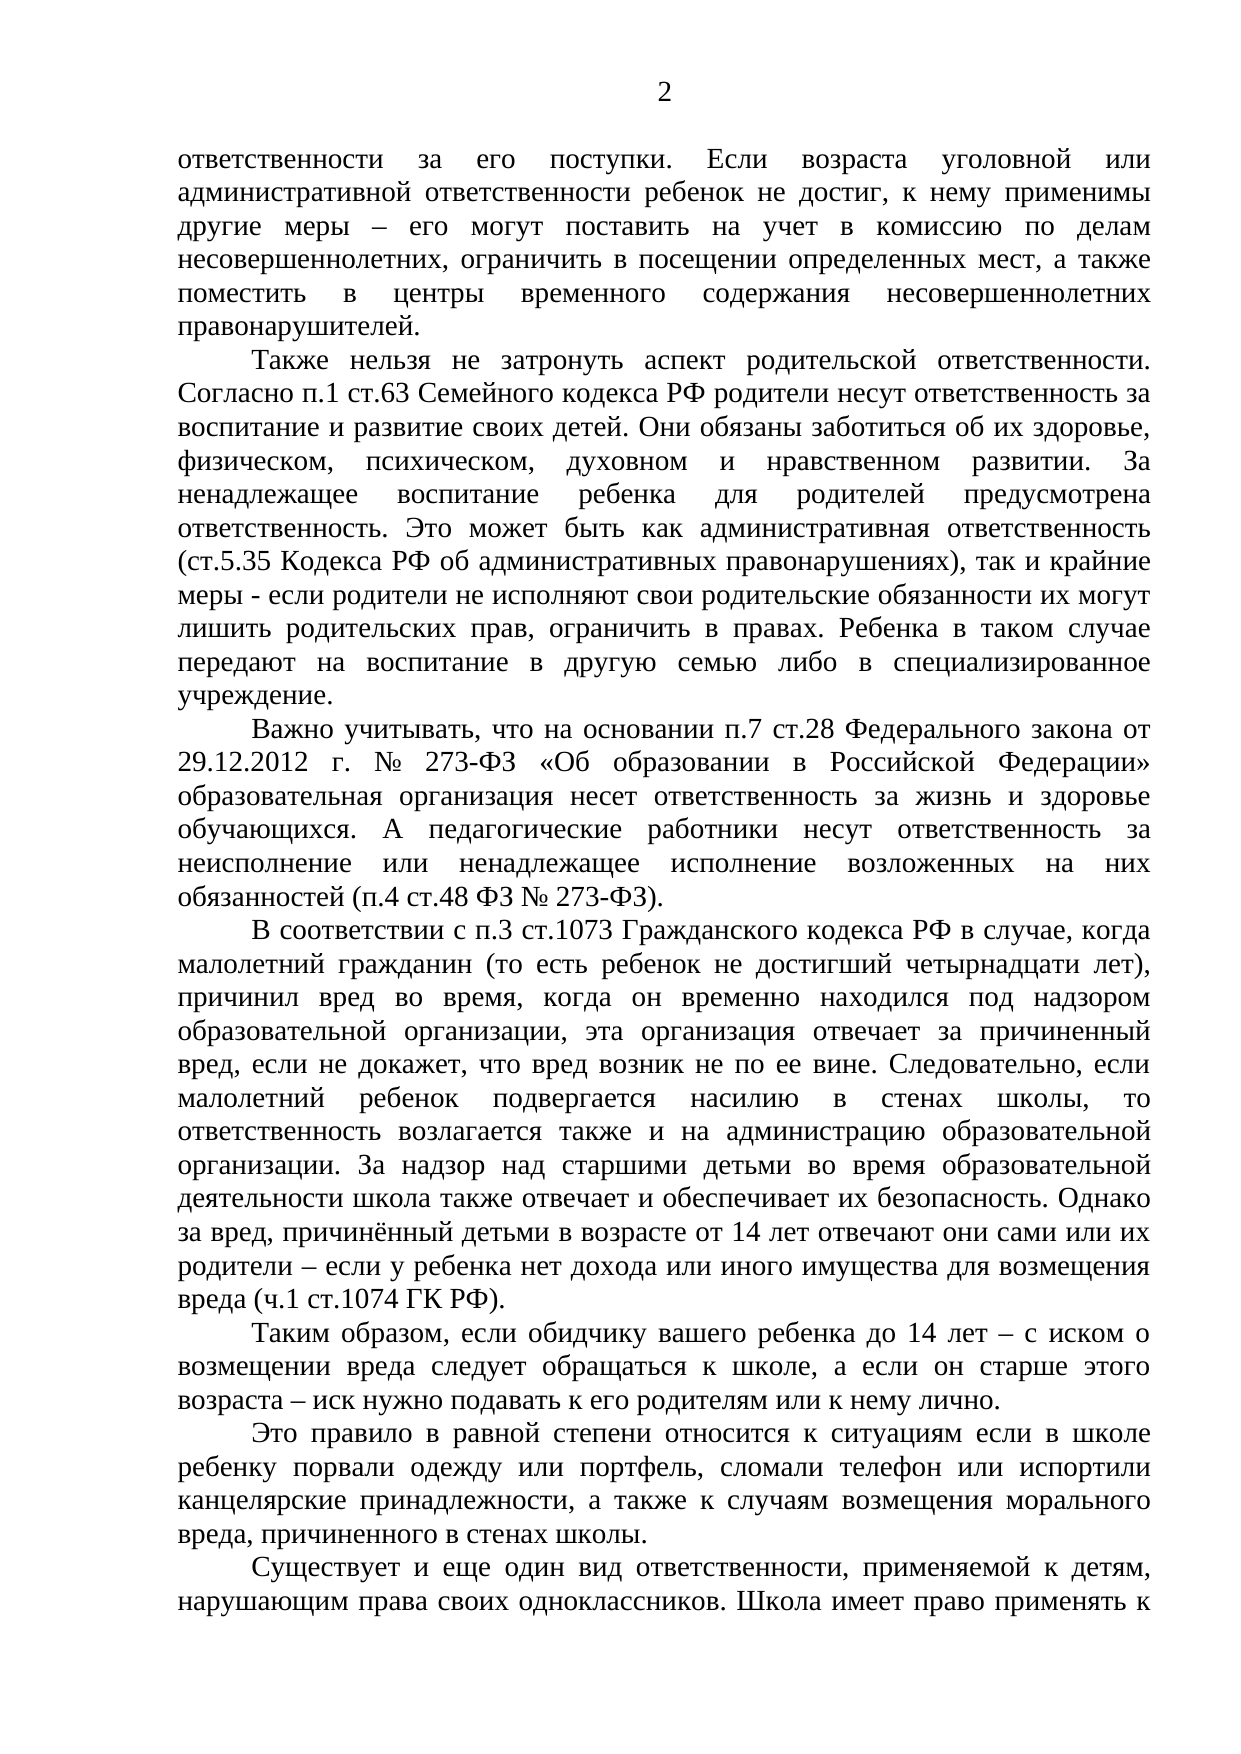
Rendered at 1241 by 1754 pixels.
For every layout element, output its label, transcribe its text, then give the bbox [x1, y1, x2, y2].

text Важно учитывать, что на основании п.7 ст.28 Федерального закона от 29.12.2012 г. № 273-ФЗ «Об образовании в Российской Федерации» образовательная организация несет ответственность за жизнь и здоровье обучающихся. А педагогические работники несут ответственность за неисполнение или ненадлежащее исполнение возложенных на них обязанностей (п.4 ст.48 ФЗ № 273-ФЗ). [177, 711, 1152, 912]
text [177, 141, 1152, 342]
text В соответствии с п.3 ст.1073 Гражданского кодекса РФ в случае, когда малолетний гражданин (то есть ребенок не достигший четырнадцати лет), причинил вред во время, когда он временно находился под надзором образовательной организации, эта организация отвечает за причиненный вред, если не докажет, что вред возник не по ее вине. Следовательно, если малолетний ребенок подвергается насилию в стенах школы, то ответственность возлагается также и на администрацию образовательной организации. За надзор над старшими детьми во время образовательной деятельности школа также отвечает и обеспечивает их безопасность. Однако за вред, причинённый детьми в возрасте от 14 лет отвечают они сами или их родители – если у ребенка нет дохода или иного имущества для возмещения вреда (ч.1 ст.1074 ГК РФ). [177, 912, 1152, 1315]
text Это правило в равной степени относится к ситуациям если в школе ребенку порвали одежду или портфель, сломали телефон или испортили канцелярские принадлежности, а также к случаям возмещения морального вреда, причиненного в стенах школы. [177, 1415, 1152, 1549]
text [177, 1549, 1152, 1617]
text Таким образом, если обидчику вашего ребенка до 14 лет – с иском о возмещении вреда следует обращаться к школе, а если он старше этого возраста – иск нужно подавать к его родителям или к нему лично. [177, 1315, 1152, 1415]
text Также нельзя не затронуть аспект родительской ответственности. Согласно п.1 ст.63 Семейного кодекса РФ родители несут ответственность за воспитание и развитие своих детей. Они обязаны заботиться об их здоровье, физическом, психическом, духовном и нравственном развитии. За ненадлежащее воспитание ребенка для родителей предусмотрена ответственность. Это может быть как административная ответственность (ст.5.35 Кодекса РФ об административных правонарушениях), так и крайние меры - если родители не исполняют свои родительские обязанности их могут лишить родительских прав, ограничить в правах. Ребенка в таком случае передают на воспитание в другую семью либо в специализированное учреждение. [177, 342, 1152, 711]
